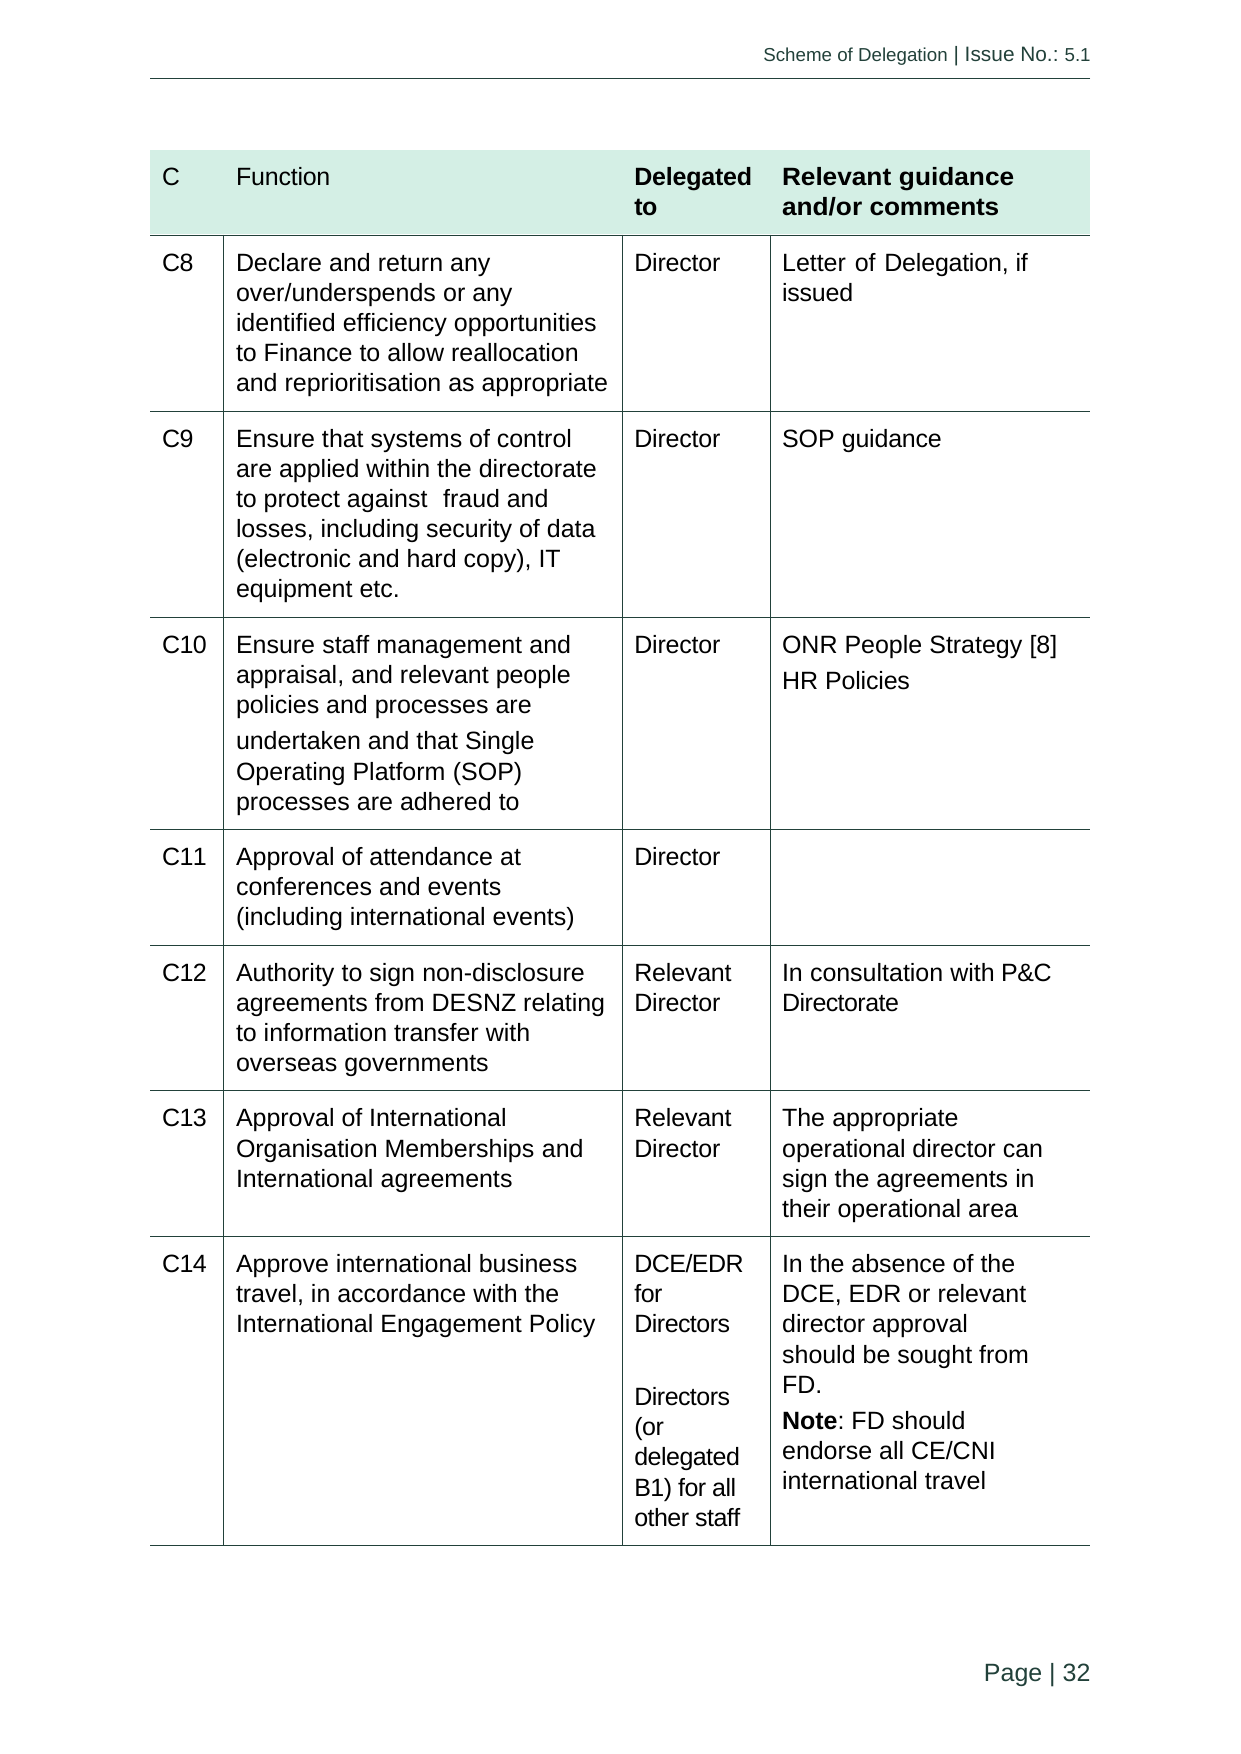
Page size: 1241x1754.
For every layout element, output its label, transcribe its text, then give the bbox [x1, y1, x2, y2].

table_cell Ensure that systems of control are applied within the directorate to protect against fraud and losses, including security of data (electronic and hard copy), IT equipment etc. [224, 412, 622, 617]
table_cell C8 [150, 236, 223, 411]
table_cell C10 [150, 618, 223, 829]
table_header Relevant guidance and/or comments [770, 150, 1090, 234]
table_cell C12 [150, 946, 223, 1090]
table_cell Relevant Director [623, 946, 770, 1090]
table_cell [771, 830, 1090, 944]
table_cell Authority to sign non-disclosure agreements from DESNZ relating to information transfer with overseas governments [224, 946, 622, 1090]
table_cell Director [623, 236, 770, 411]
table_cell SOP guidance [771, 412, 1090, 617]
table_header Function [224, 150, 622, 234]
table_cell C9 [150, 412, 223, 617]
table_cell Declare and return any over/underspends or any identified efficiency opportunities to Finance to allow reallocation and reprioritisation as appropriate [224, 236, 622, 411]
table_cell C13 [150, 1091, 223, 1236]
table_cell Approval of International Organisation Memberships and International agreements [224, 1091, 622, 1236]
table_cell Ensure staff management and appraisal, and relevant people policies and processes are undertaken and that Single Operating Platform (SOP) processes are adhered to [224, 618, 622, 829]
table_cell C11 [150, 830, 223, 944]
table_cell In the absence of the DCE, EDR or relevant director approval should be sought from FD. Note: FD should endorse all CE/CNI international travel [771, 1237, 1090, 1545]
table_cell Approve international business travel, in accordance with the International Engagement Policy [224, 1237, 622, 1545]
table_cell Relevant Director [623, 1091, 770, 1236]
table_cell Director [623, 618, 770, 829]
table_cell In consultation with P&C Directorate [771, 946, 1090, 1090]
table_cell Approval of attendance at conferences and events (including international events) [224, 830, 622, 944]
table_cell ONR People Strategy HR Policies [771, 618, 1090, 829]
table_header Delegated to [622, 150, 770, 234]
table_cell Director [623, 412, 770, 617]
table_cell The appropriate operational director can sign the agreements in their operational area [771, 1091, 1090, 1236]
table_cell C14 [150, 1237, 223, 1545]
table_cell DCE/EDR for Directors Directors (or delegated B1) for all other staff [623, 1237, 770, 1545]
table_header C [150, 150, 224, 234]
table_cell Director [623, 830, 770, 944]
table_cell Letter of Delegation, if issued [771, 236, 1090, 411]
